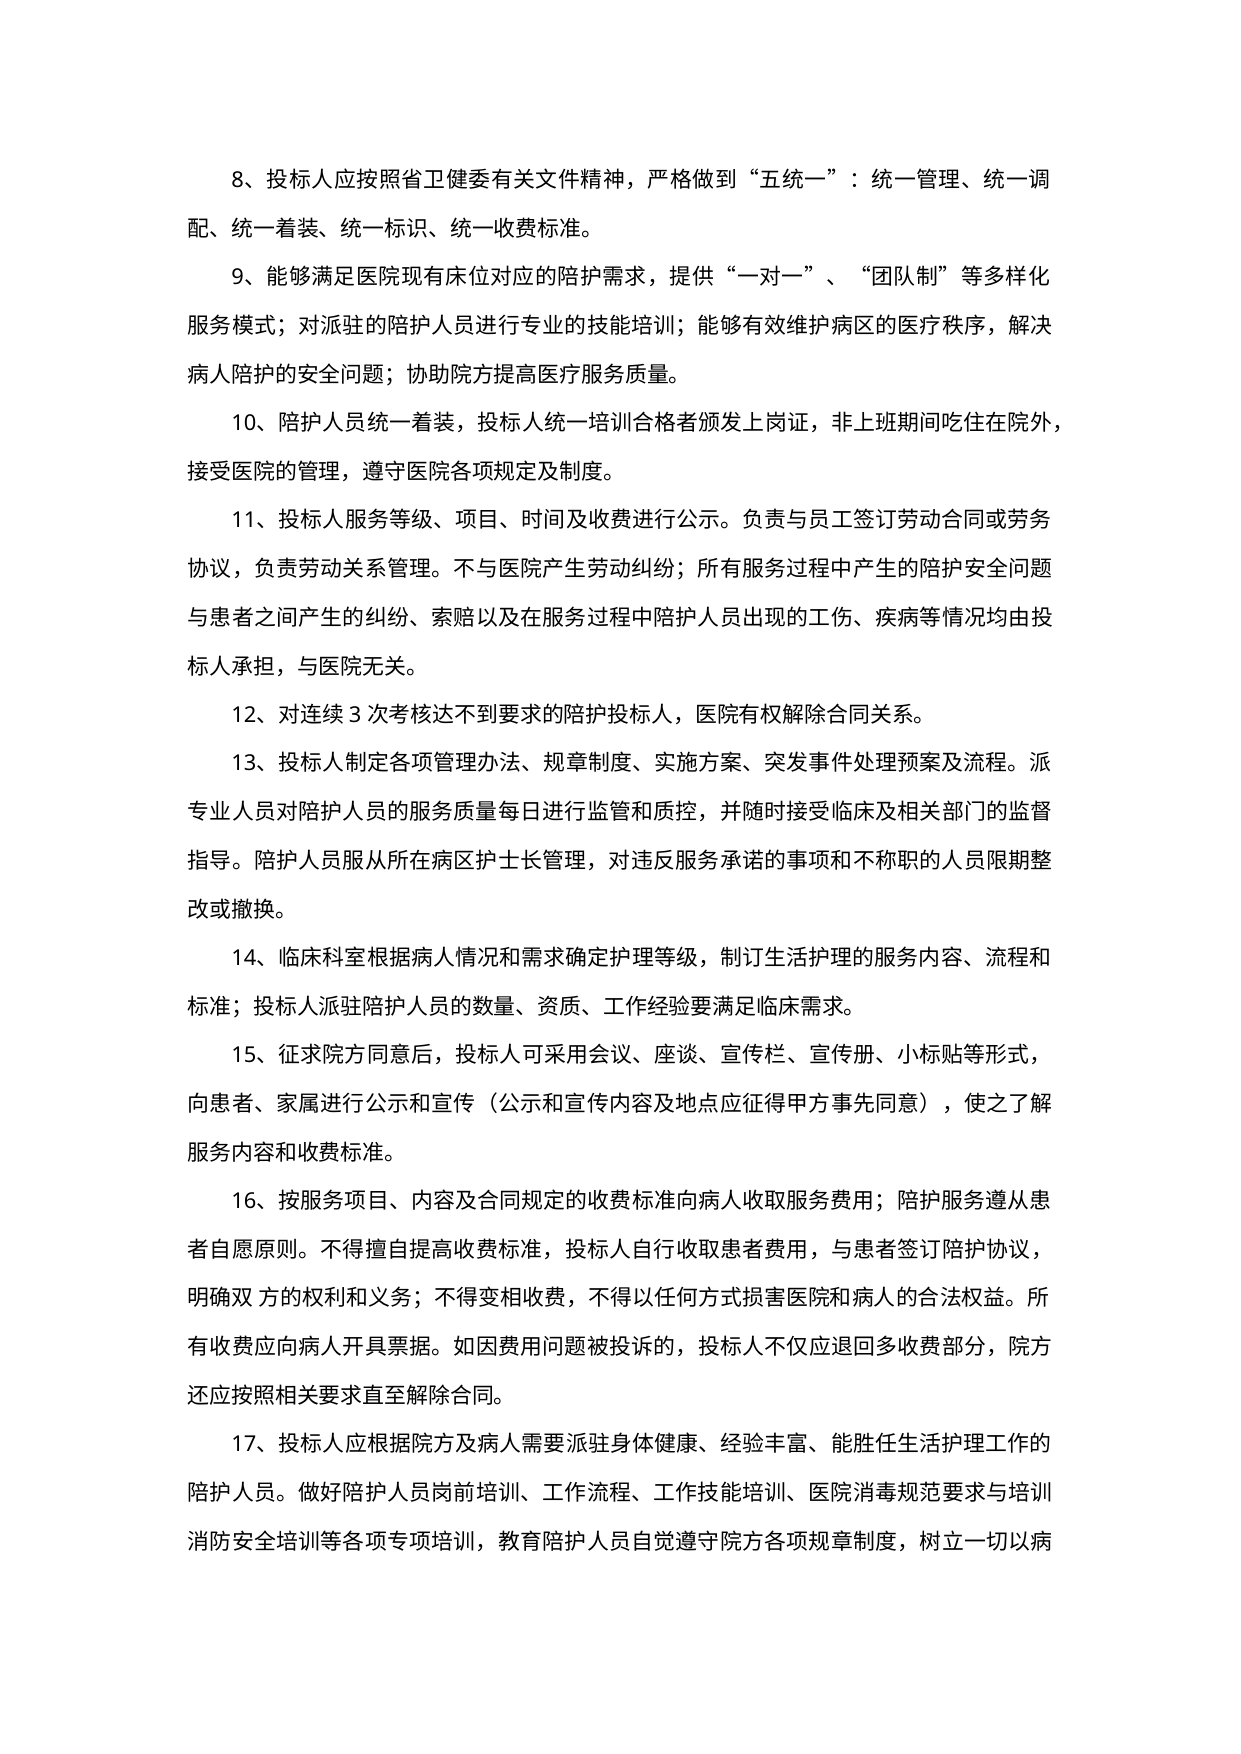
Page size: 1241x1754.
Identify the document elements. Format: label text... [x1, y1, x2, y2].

text 9、能够满足医院现有床位对应的陪护需求，提供“一对一”、“团队制”等多样化服务模式；对派驻的陪护人员进行专业的技能培训；能够有效维护病区的医疗秩序，解决病人陪护的安全问题；协助院方提高医疗服务质量。 [187, 259, 1053, 389]
text 14、临床科室根据病人情况和需求确定护理等级，制订生活护理的服务内容、流程和标准；投标人派驻陪护人员的数量、资质、工作经验要满足临床需求。 [187, 939, 1053, 1021]
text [187, 1426, 1053, 1556]
text 10、陪护人员统一着装，投标人统一培训合格者颁发上岗证，非上班期间吃住在院外，接受医院的管理，遵守医院各项规定及制度。 [187, 405, 1053, 486]
text 12、对连续 3 次考核达不到要求的陪护投标人，医院有权解除合同关系。 [187, 697, 1053, 729]
text 8、投标人应按照省卫健委有关文件精神，严格做到“五统一”：统一管理、统一调配、统一着装、统一标识、统一收费标准。 [187, 162, 1053, 243]
text 11、投标人服务等级、项目、时间及收费进行公示。负责与员工签订劳动合同或劳务协议，负责劳动关系管理。不与医院产生劳动纠纷；所有服务过程中产生的陪护安全问题、与患者之间产生的纠纷、索赔以及在服务过程中陪护人员出现的工伤、疾病等情况均由投标人承担，与医院无关。 [187, 502, 1053, 681]
text 13、投标人制定各项管理办法、规章制度、实施方案、突发事件处理预案及流程。派专业人员对陪护人员的服务质量每日进行监管和质控，并随时接受临床及相关部门的监督、指导。陪护人员服从所在病区护士长管理，对违反服务承诺的事项和不称职的人员限期整改或撤换。 [187, 745, 1053, 924]
text 15、征求院方同意后，投标人可采用会议、座谈、宣传栏、宣传册、小标贴等形式，向患者、家属进行公示和宣传（公示和宣传内容及地点应征得甲方事先同意），使之了解服务内容和收费标准。 [187, 1037, 1053, 1167]
text 16、按服务项目、内容及合同规定的收费标准向病人收取服务费用；陪护服务遵从患者自愿原则。不得擅自提高收费标准，投标人自行收取患者费用，与患者签订陪护协议，明确双 方的权利和义务；不得变相收费，不得以任何方式损害医院和病人的合法权益。所有收费应向病人开具票据。如因费用问题被投诉的，投标人不仅应退回多收费部分，院方还应按照相关要求直至解除合同。 [187, 1182, 1053, 1410]
